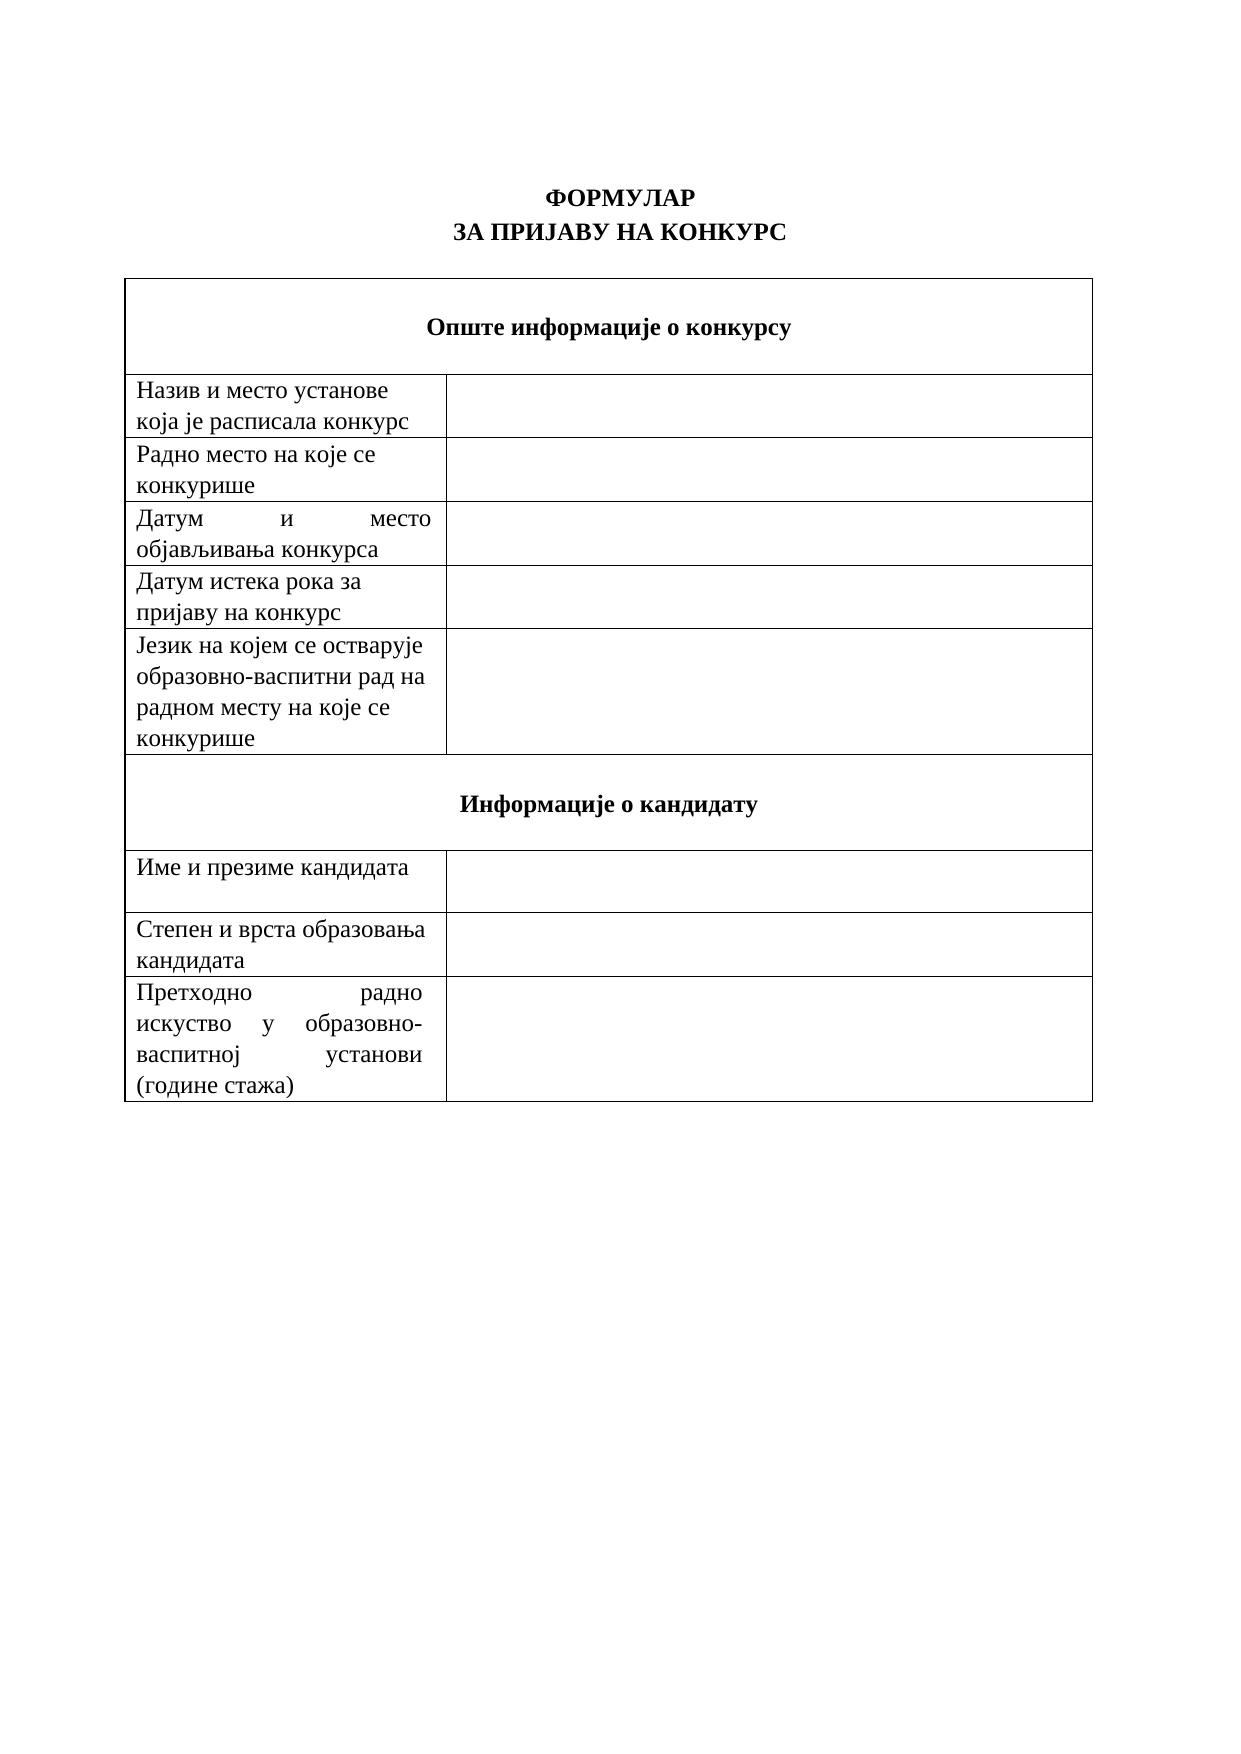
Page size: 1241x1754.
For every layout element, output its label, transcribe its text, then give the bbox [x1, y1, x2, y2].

table_cell [447, 851, 1092, 912]
text ФОРМУЛАР [545, 183, 1090, 212]
table_cell [447, 913, 1092, 976]
table_cell Претходно радно искуство у образовно-васпитној установи (године стажа) [126, 977, 446, 1101]
text ЗА ПРИЈАВУ НА КОНКУРС [147, 217, 787, 245]
table_header Опште информације о конкурсу [126, 279, 1092, 374]
table_cell Назив и место установе која је расписала конкурс [126, 375, 446, 437]
table_cell Радно место на које се конкурише [126, 438, 446, 501]
table_cell Име и презиме кандидата [126, 851, 446, 912]
table_cell Датум истека рока за пријаву на конкурс [126, 566, 446, 628]
table_cell Информације о кандидату [126, 755, 1092, 850]
table_cell Степен и врста образовања кандидата [126, 913, 446, 976]
table_cell Датум и место објављивања конкурса [126, 502, 446, 564]
table_cell [447, 502, 1092, 564]
table_cell [447, 438, 1092, 501]
table_cell [447, 375, 1092, 437]
table_cell [447, 977, 1092, 1101]
table_cell [447, 629, 1092, 754]
table_cell [447, 566, 1092, 628]
table_cell Језик на којем се остварује образовно-васпитни рад на радном месту на које се конкурише [126, 629, 446, 754]
